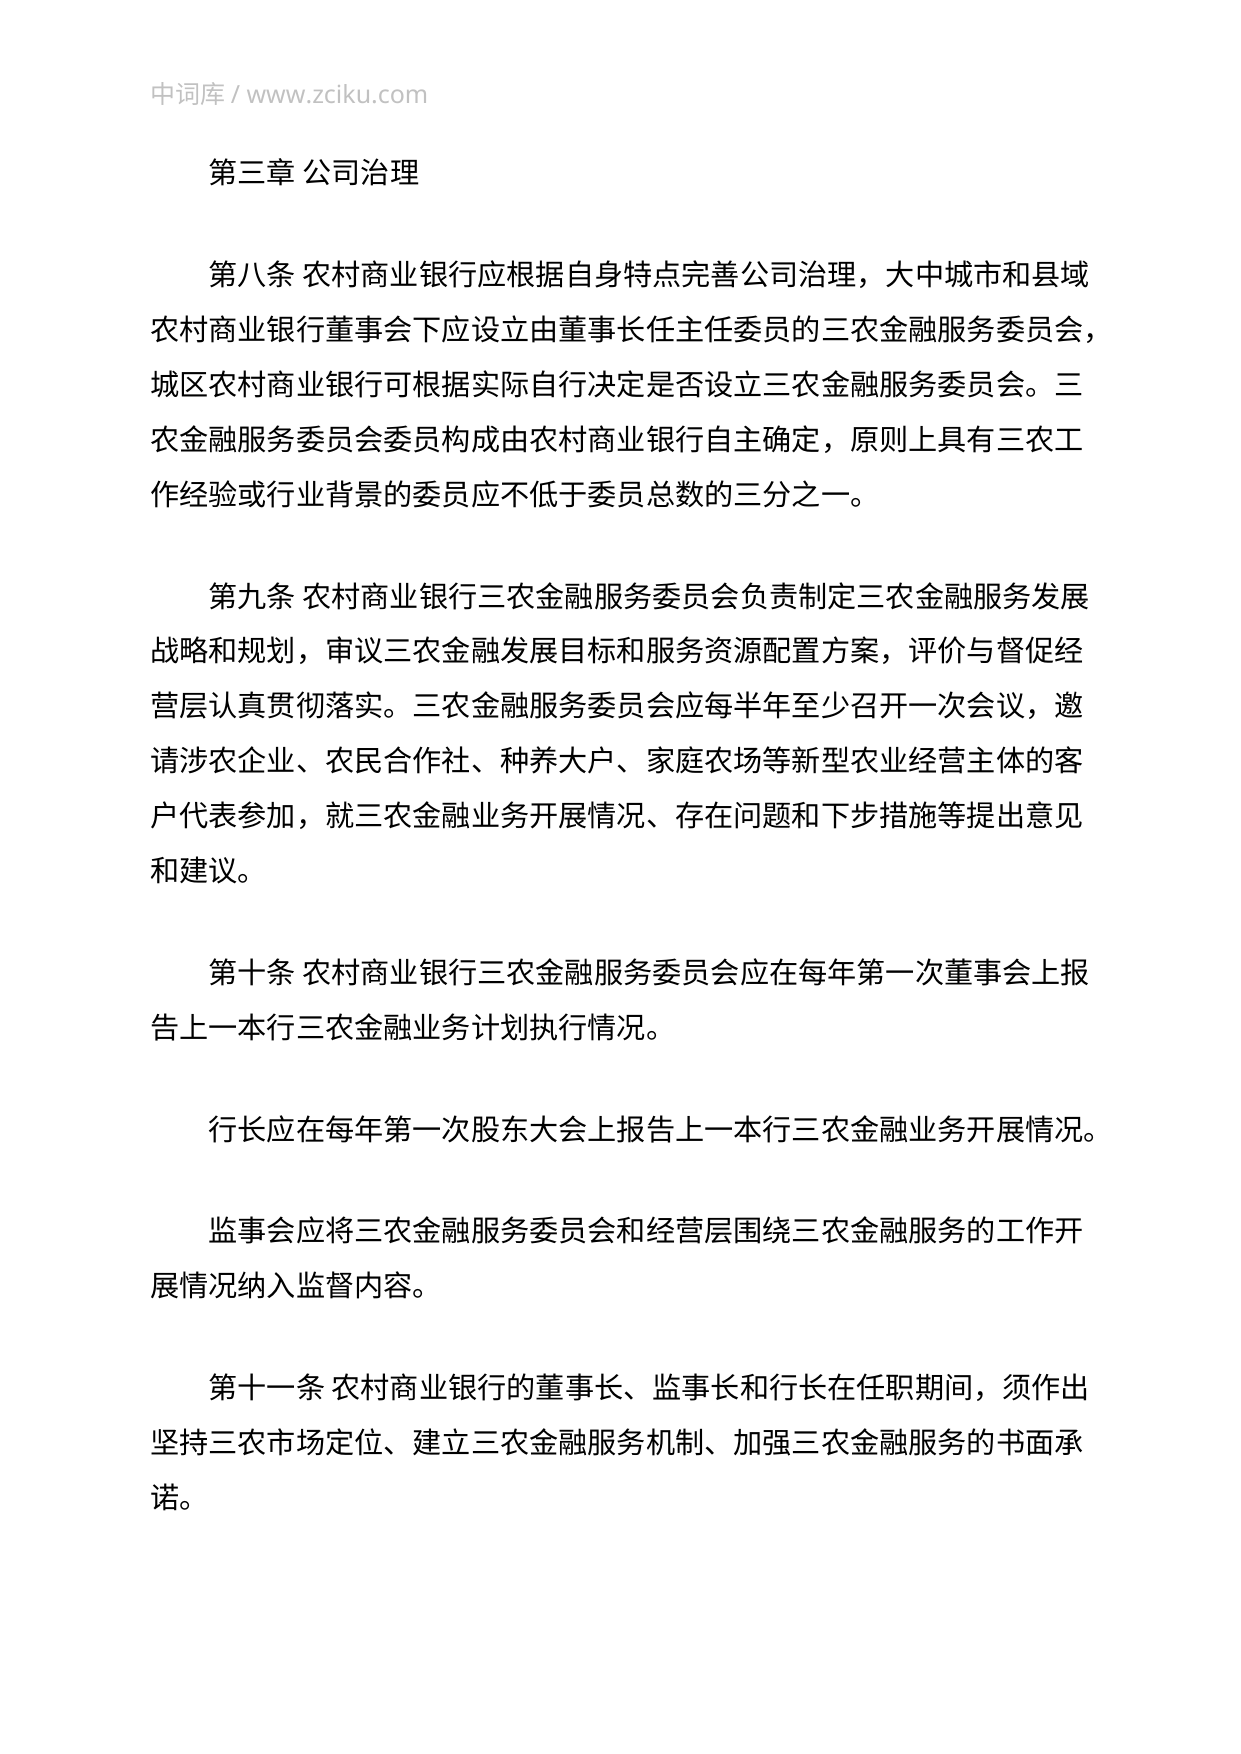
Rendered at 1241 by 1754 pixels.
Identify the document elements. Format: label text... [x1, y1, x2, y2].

text 第三章 公司治理 [150, 150, 1090, 192]
text 第十条 农村商业银行三农金融服务委员会应在每年第一次董事会上报告上一本行三农金融业务计划执行情况。 [150, 949, 1090, 1047]
text 第十一条 农村商业银行的董事长、监事长和行长在任职期间，须作出坚持三农市场定位、建立三农金融服务机制、加强三农金融服务的书面承诺。 [150, 1364, 1090, 1517]
text 行长应在每年第一次股东大会上报告上一本行三农金融业务开展情况。 [150, 1106, 1090, 1148]
text 第八条 农村商业银行应根据自身特点完善公司治理，大中城市和县域农村商业银行董事会下应设立由董事长任主任委员的三农金融服务委员会，城区农村商业银行可根据实际自行决定是否设立三农金融服务委员会。三农金融服务委员会委员构成由农村商业银行自主确定，原则上具有三农工作经验或行业背景的委员应不低于委员总数的三分之一。 [150, 252, 1090, 514]
text 监事会应将三农金融服务委员会和经营层围绕三农金融服务的工作开展情况纳入监督内容。 [150, 1208, 1090, 1305]
text 第九条 农村商业银行三农金融服务委员会负责制定三农金融服务发展战略和规划，审议三农金融发展目标和服务资源配置方案，评价与督促经营层认真贯彻落实。三农金融服务委员会应每半年至少召开一次会议，邀请涉农企业、农民合作社、种养大户、家庭农场等新型农业经营主体的客户代表参加，就三农金融业务开展情况、存在问题和下步措施等提出意见和建议。 [150, 573, 1090, 890]
